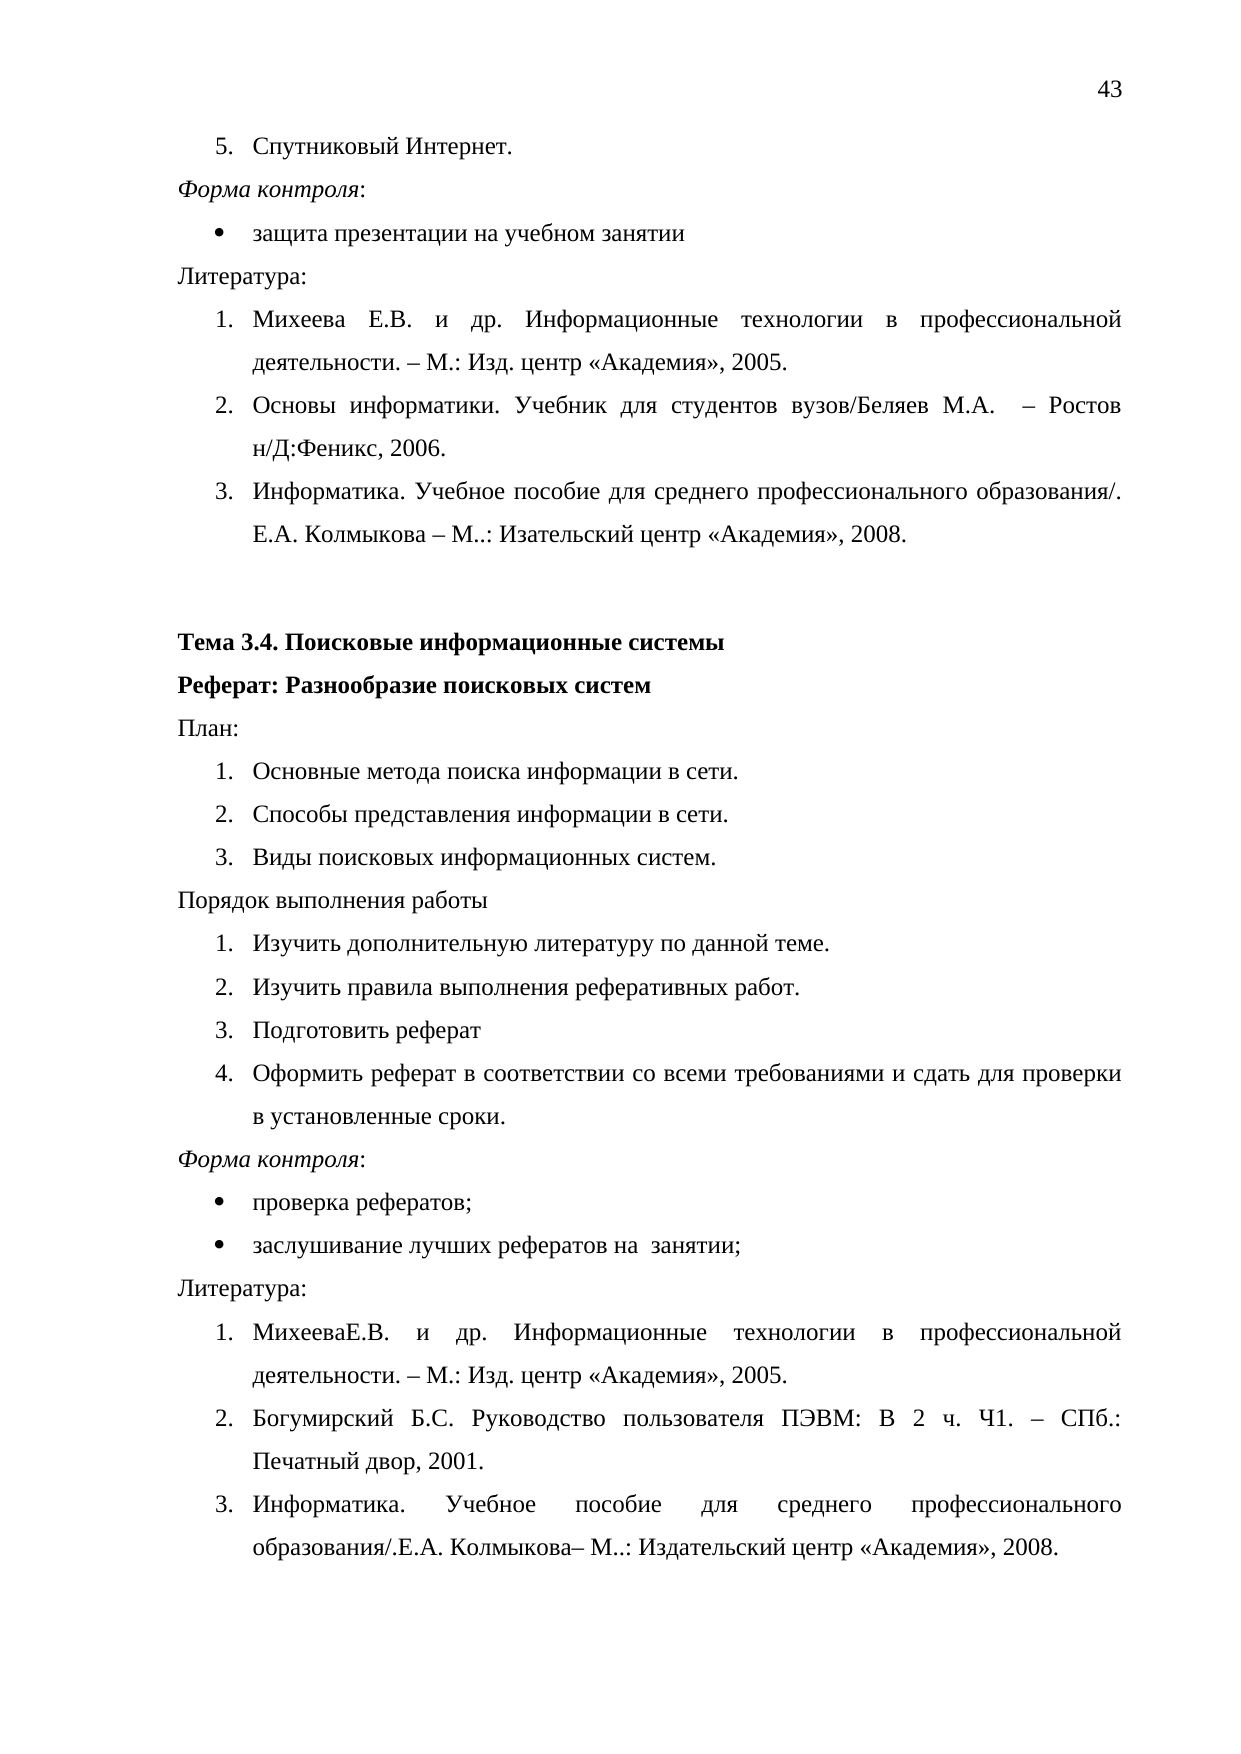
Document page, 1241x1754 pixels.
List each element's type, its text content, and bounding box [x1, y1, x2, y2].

list Виды поисковых информационных систем. [215, 842, 1122, 871]
list заслушивание лучших рефератов на занятии; [215, 1230, 1122, 1259]
list Основы информатики. Учебник для студентов вузов/Беляев М.А. – Ростов н/Д:Феникс, 2006. [215, 390, 1122, 462]
subtitle Основные метода поиска информации в сети. [215, 756, 1122, 785]
list Спутниковый Интернет. [215, 131, 1122, 160]
list Изучить дополнительную литературу по данной теме. [215, 928, 1122, 957]
list МихееваЕ.В. и др. Информационные технологии в профессиональной деятельности. – М.: Изд. центр «Академия», 2005. [215, 1317, 1122, 1388]
text Форма контроля: [177, 174, 1122, 203]
text Литература: [177, 261, 1122, 289]
subtitle Тема 3.4. Поисковые информационные системы [177, 627, 1122, 655]
list защита презентации на учебном занятии [215, 218, 1122, 246]
subtitle План: [177, 713, 1122, 742]
list Михеева Е.В. и др. Информационные технологии в профессиональной деятельности. – М.: Изд. центр «Академия», 2005. [215, 304, 1122, 376]
subtitle Способы представления информации в сети. [215, 799, 1122, 828]
list Богумирский Б.С. Руководство пользователя ПЭВМ: В 2 ч. Ч1. – СПб.: Печатный двор, 2001. [215, 1403, 1122, 1475]
list Порядок выполнения работы [177, 885, 1122, 914]
list проверка рефератов; [215, 1187, 1122, 1216]
text Форма контроля: [177, 1144, 1122, 1173]
list Подготовить реферат [215, 1015, 1122, 1043]
list Информатика. Учебное пособие для среднего профессионального образования/.Е.А. Колмыкова– М..: Издательский центр «Академия», 2008. [215, 1489, 1122, 1561]
subtitle Реферат: Разнообразие поисковых систем [177, 670, 1122, 698]
list Оформить реферат в соответствии со всеми требованиями и сдать для проверки в установленные сроки. [215, 1058, 1122, 1130]
list Информатика. Учебное пособие для среднего профессионального образования/. Е.А. Колмыкова – М..: Изательский центр «Академия», 2008. [215, 476, 1122, 548]
text Литература: [177, 1273, 1122, 1302]
list Изучить правила выполнения реферативных работ. [215, 972, 1122, 1000]
